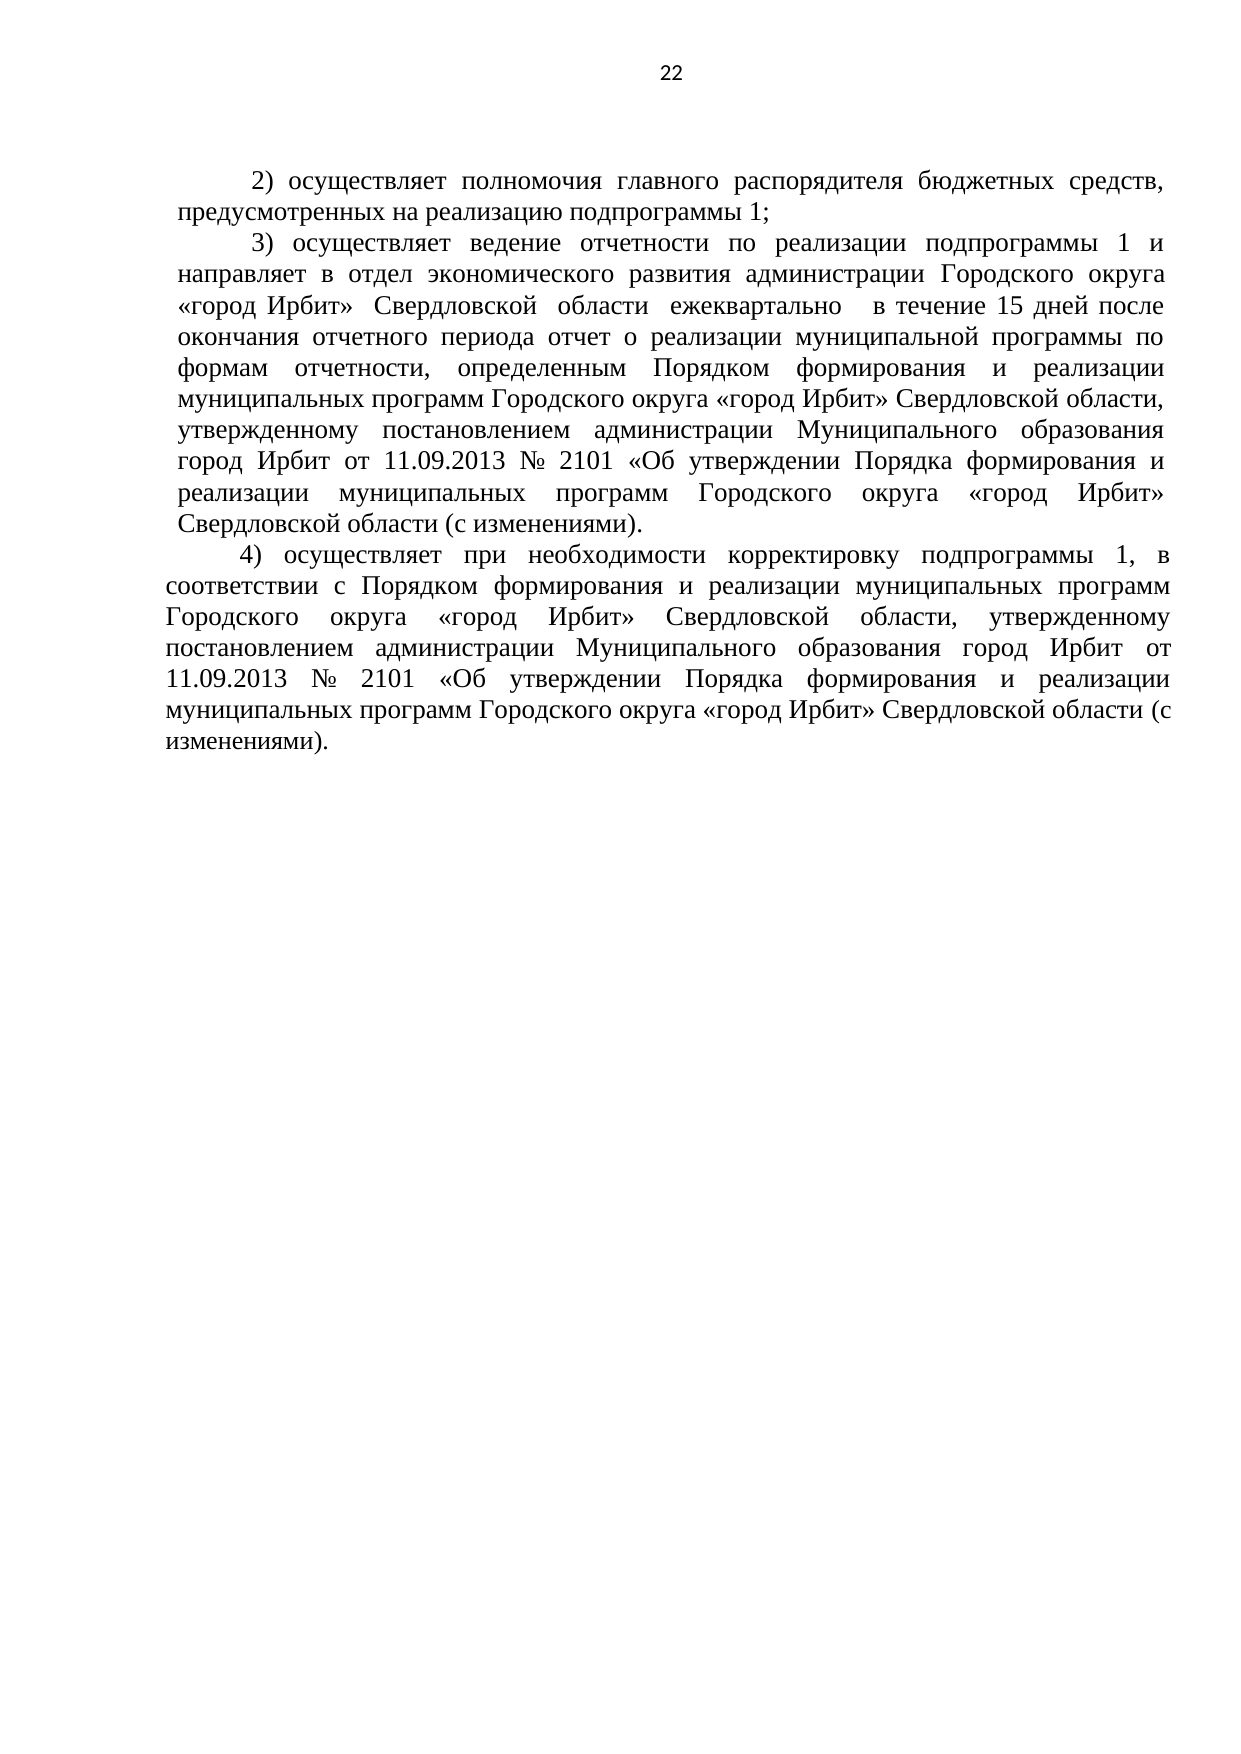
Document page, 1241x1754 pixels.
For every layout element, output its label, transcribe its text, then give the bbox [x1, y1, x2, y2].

text 2) осуществляет полномочия главного распорядителя бюджетных средств, предусмотренных на реализацию подпрограммы 1; [177, 164, 1165, 226]
text 3) осуществляет ведение отчетности по реализации подпрограммы 1 и направляет в отдел экономического развития администрации Городского округа «город Ирбит» Свердловской области ежеквартально в течение 15 дней после окончания отчетного периода отчет о реализации муниципальной программы по формам отчетности, определенным Порядком формирования и реализации муниципальных программ Городского округа «город Ирбит» Свердловской области, утвержденному постановлением администрации Муниципального образования город Ирбит от 11.09.2013 № 2101 «Об утверждении Порядка формирования и реализации муниципальных программ Городского округа «город Ирбит» Свердловской области (с изменениями). [177, 226, 1165, 538]
text 4) осуществляет при необходимости корректировку подпрограммы 1, в соответствии с Порядком формирования и реализации муниципальных программ Городского округа «город Ирбит» Свердловской области, утвержденному постановлением администрации Муниципального образования город Ирбит от 11.09.2013 № 2101 «Об утверждении Порядка формирования и реализации муниципальных программ Городского округа «город Ирбит» Свердловской области (с изменениями). [165, 538, 1171, 755]
